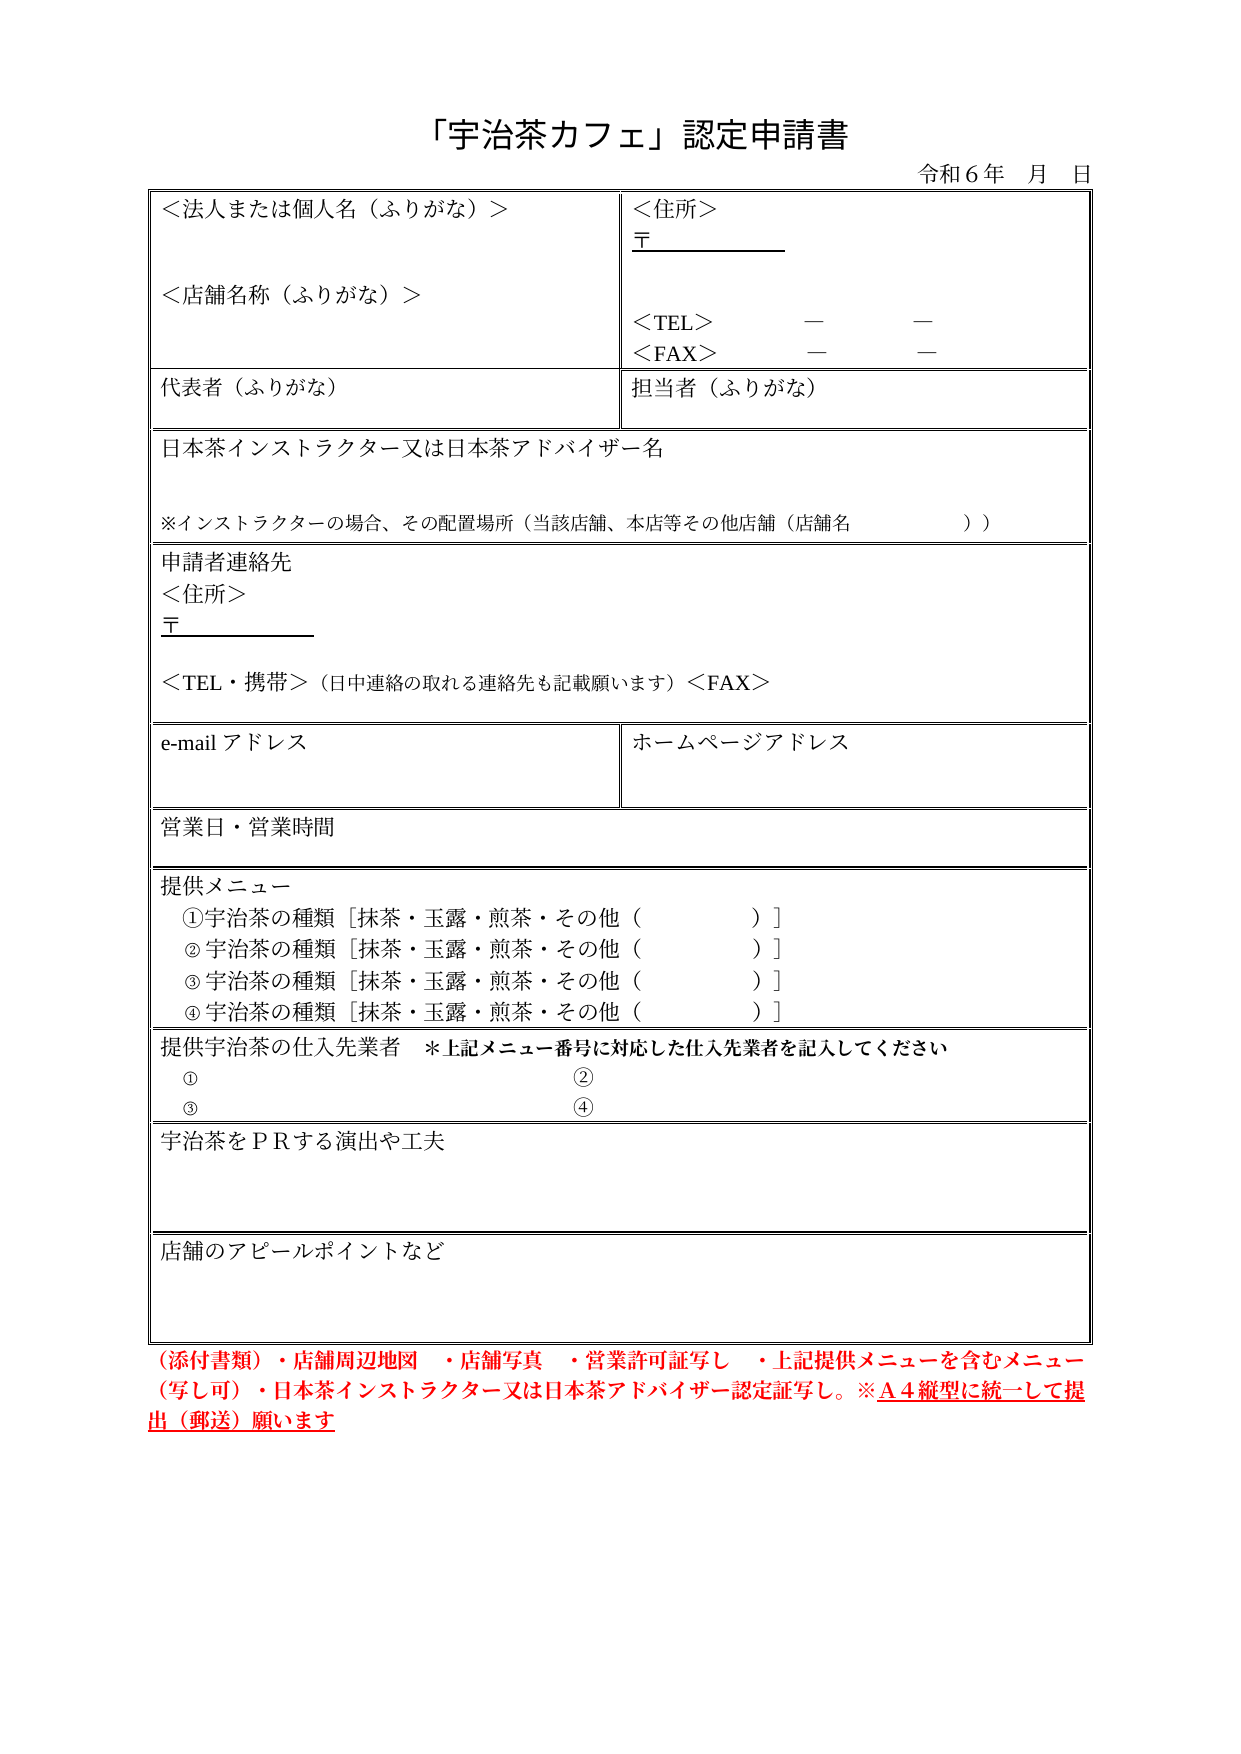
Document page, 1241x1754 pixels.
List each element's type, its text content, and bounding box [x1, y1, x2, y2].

text 「宇治茶カフェ」認定申請書 [148, 109, 1092, 157]
text （添付書類）・店舗周辺地図 ・店舗写真 ・営業許可証写し ・上記提供メニューを含むメニュー（写し可）・日本茶インストラクター又は日本茶アドバイザー認定証写し。※Ａ４縦型に統一して提出（郵送）願います [148, 1345, 1092, 1434]
table_cell 担当者（ふりがな） [620, 368, 1091, 428]
table_cell 提供メニュー ①宇治茶の種類［抹茶・玉露・煎茶・その他（ ）］ ②宇治茶の種類［抹茶・玉露・煎茶・その他（ ）］ ③宇治茶の種類［抹茶・玉露・煎茶・その他（ ）］ ④宇治茶の種類［抹茶・玉露・煎茶・その他（ ）］ [151, 866, 1090, 1027]
table_header ＜住所＞ 〒 ＜TEL＞ ― ― ＜FAX＞ ― ― [620, 192, 1089, 368]
table_cell 営業日・営業時間 [151, 807, 1090, 866]
table_cell 日本茶インストラクター又は日本茶アドバイザー名 ※インストラクターの場合、その配置場所（当該店舗、本店等その他店舗（店舗名 ）） [149, 428, 1091, 542]
table_cell 代表者（ふりがな） [151, 369, 619, 428]
table_cell 提供宇治茶の仕入先業者 ＊上記メニュー番号に対応した仕入先業者を記入してください ① ② ③ ④ [151, 1027, 1090, 1121]
table_cell e-mailアドレス [151, 722, 619, 807]
table_cell 店舗のアピールポイントなど [151, 1231, 1090, 1342]
table_cell ホームページアドレス [622, 722, 1090, 807]
text 令和６年 月 日 [148, 157, 1092, 189]
table_cell 宇治茶をＰＲする演出や工夫 [149, 1121, 1091, 1231]
table_header ＜法人または個人名（ふりがな）＞ ＜店舗名称（ふりがな）＞ [151, 192, 620, 368]
table_cell 申請者連絡先 ＜住所＞ 〒 ＜TEL・携帯＞（日中連絡の取れる連絡先も記載願います）＜FAX＞ [149, 542, 1091, 722]
